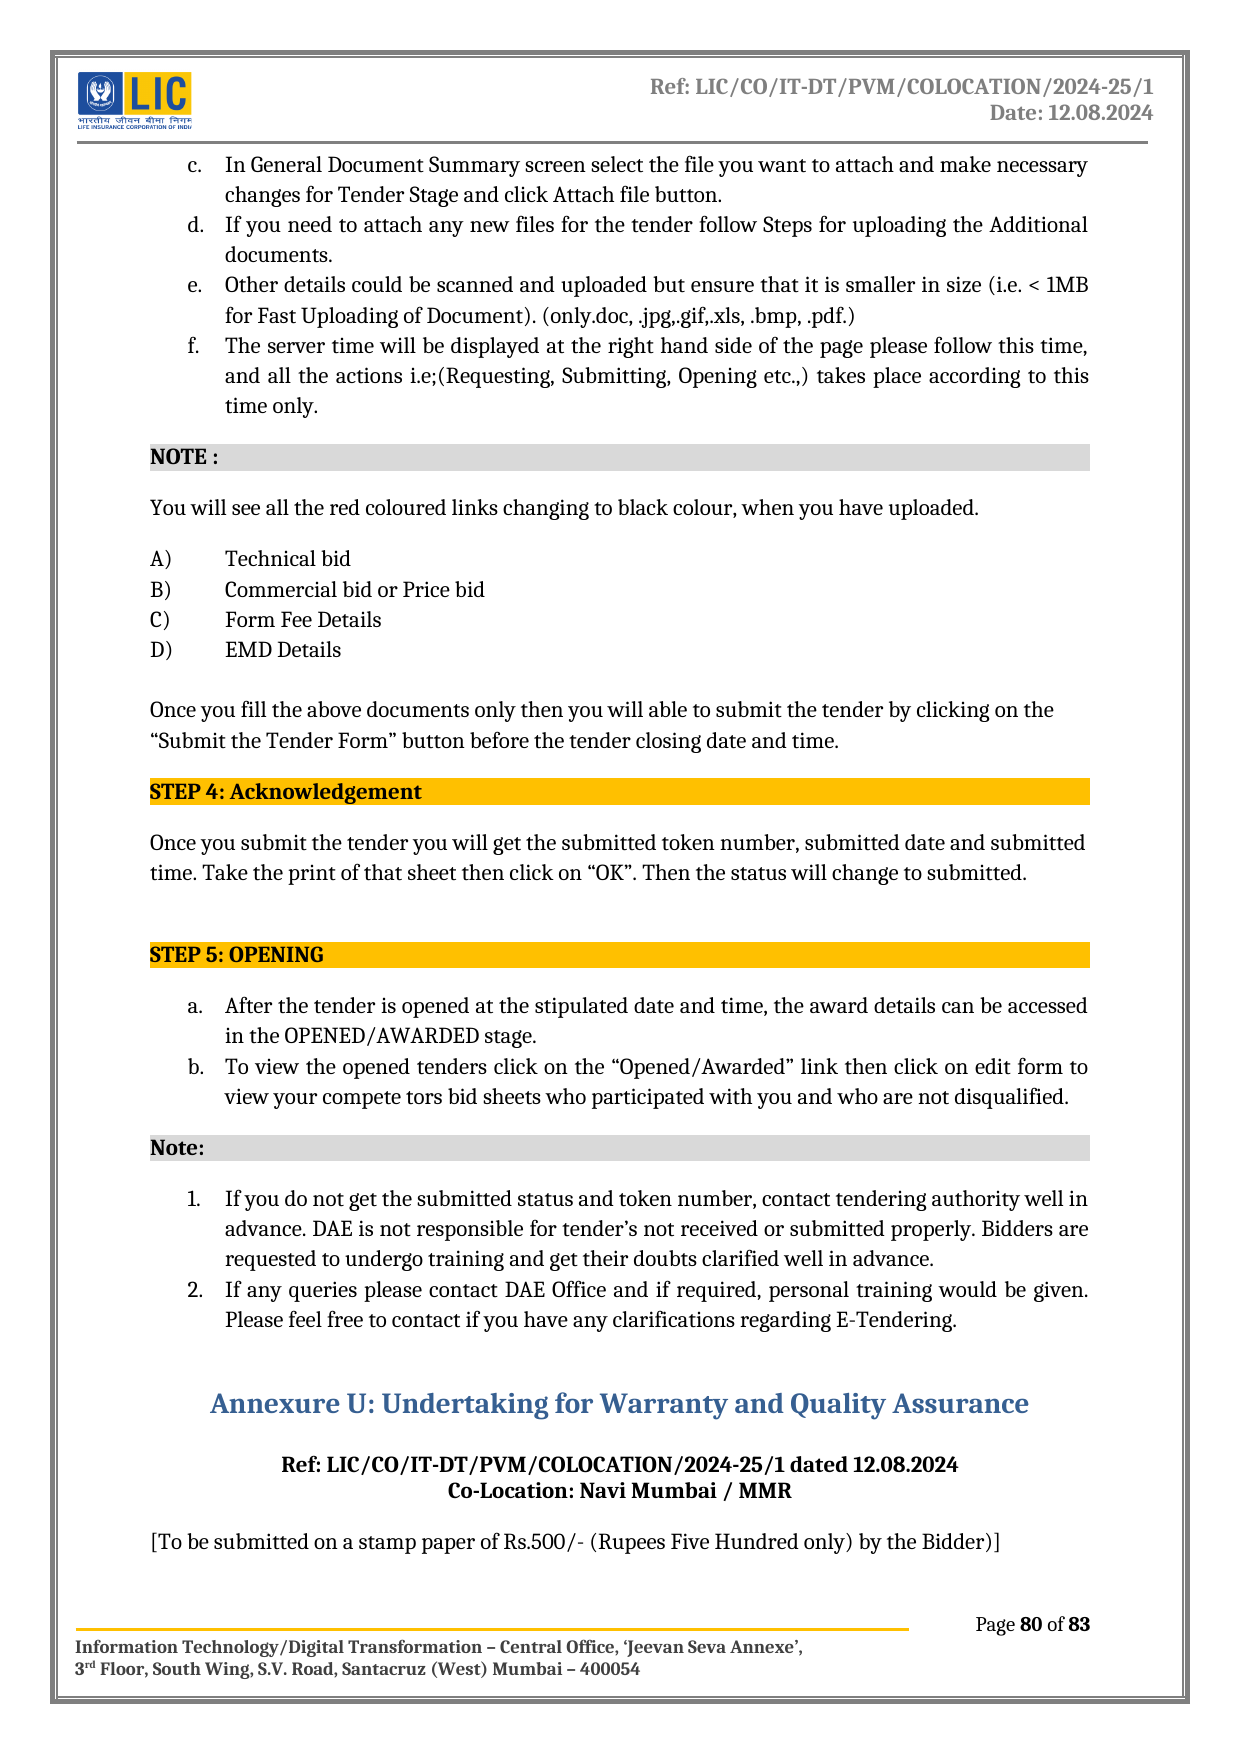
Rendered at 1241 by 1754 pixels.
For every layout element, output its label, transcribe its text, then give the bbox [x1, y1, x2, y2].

list In General Document Summary screen select the file you want to attach and make necessary changes for Tender Stage and click Attach file button. [187, 151, 1090, 208]
text NOTE : [150, 444, 1090, 471]
text B) Commercial bid or Price bid [150, 576, 1090, 603]
list After the tender is opened at the stipulated date and time, the award details can be accessed in the OPENED/AWARDED stage. [187, 993, 1090, 1050]
picture [75, 69, 192, 129]
text You will see all the red coloured links changing to black colour, when you have uploaded. [150, 495, 1090, 522]
text Once you submit the tender you will get the submitted token number, submitted date and submitted time. Take the print of that sheet then click on “OK”. Then the status will change to submitted. [150, 829, 1090, 886]
text C) Form Fee Details [150, 607, 1090, 633]
list If you do not get the submitted status and token number, contact tendering authority well in advance. DAE is not responsible for tender’s not received or submitted properly. Bidders are requested to undergo training and get their doubts clarified well in advance. [187, 1186, 1090, 1273]
list The server time will be displayed at the right hand side of the page please follow this time, and all the actions i.e;(Requesting, Submitting, Opening etc.,) takes place according to this time only. [187, 333, 1090, 419]
text Ref: LIC/CO/IT-DT/PVM/COLOCATION/2024-25/1 dated 12.08.2024 [150, 1452, 1090, 1478]
text [To be submitted on a stamp paper of Rs.500/- (Rupees Five Hundred only) by the Bidder)] [150, 1529, 1090, 1556]
list If any queries please contact DAE Office and if required, personal training would be given. Please feel free to contact if you have any clarifications regarding E-Tendering. [187, 1276, 1090, 1333]
text D) EMD Details [150, 637, 1090, 663]
text Once you fill the above documents only then you will able to submit the tender by clicking on the “Submit the Tender Form” button before the tender closing date and time. [150, 697, 1090, 754]
text STEP 5: OPENING [150, 942, 1090, 968]
text STEP 4: Acknowledgement [150, 778, 1090, 805]
subtitle Annexure U: Undertaking for Warranty and Quality Assurance [150, 1387, 1090, 1420]
text Note: [150, 1135, 1090, 1161]
list If you need to attach any new files for the tender follow Steps for uploading the Additional documents. [187, 212, 1090, 268]
list Other details could be scanned and uploaded but ensure that it is smaller in size (i.e. < 1MB for Fast Uploading of Document). (only.doc, .jpg,.gif,.xls, .bmp, .pdf.) [187, 272, 1090, 329]
text A) Technical bid [150, 546, 1090, 573]
text Co-Location: Navi Mumbai / MMR [150, 1478, 1090, 1504]
list To view the opened tenders click on the “Opened/Awarded” link then click on edit form to view your compete tors bid sheets who participated with you and who are not disqualified. [187, 1053, 1090, 1110]
